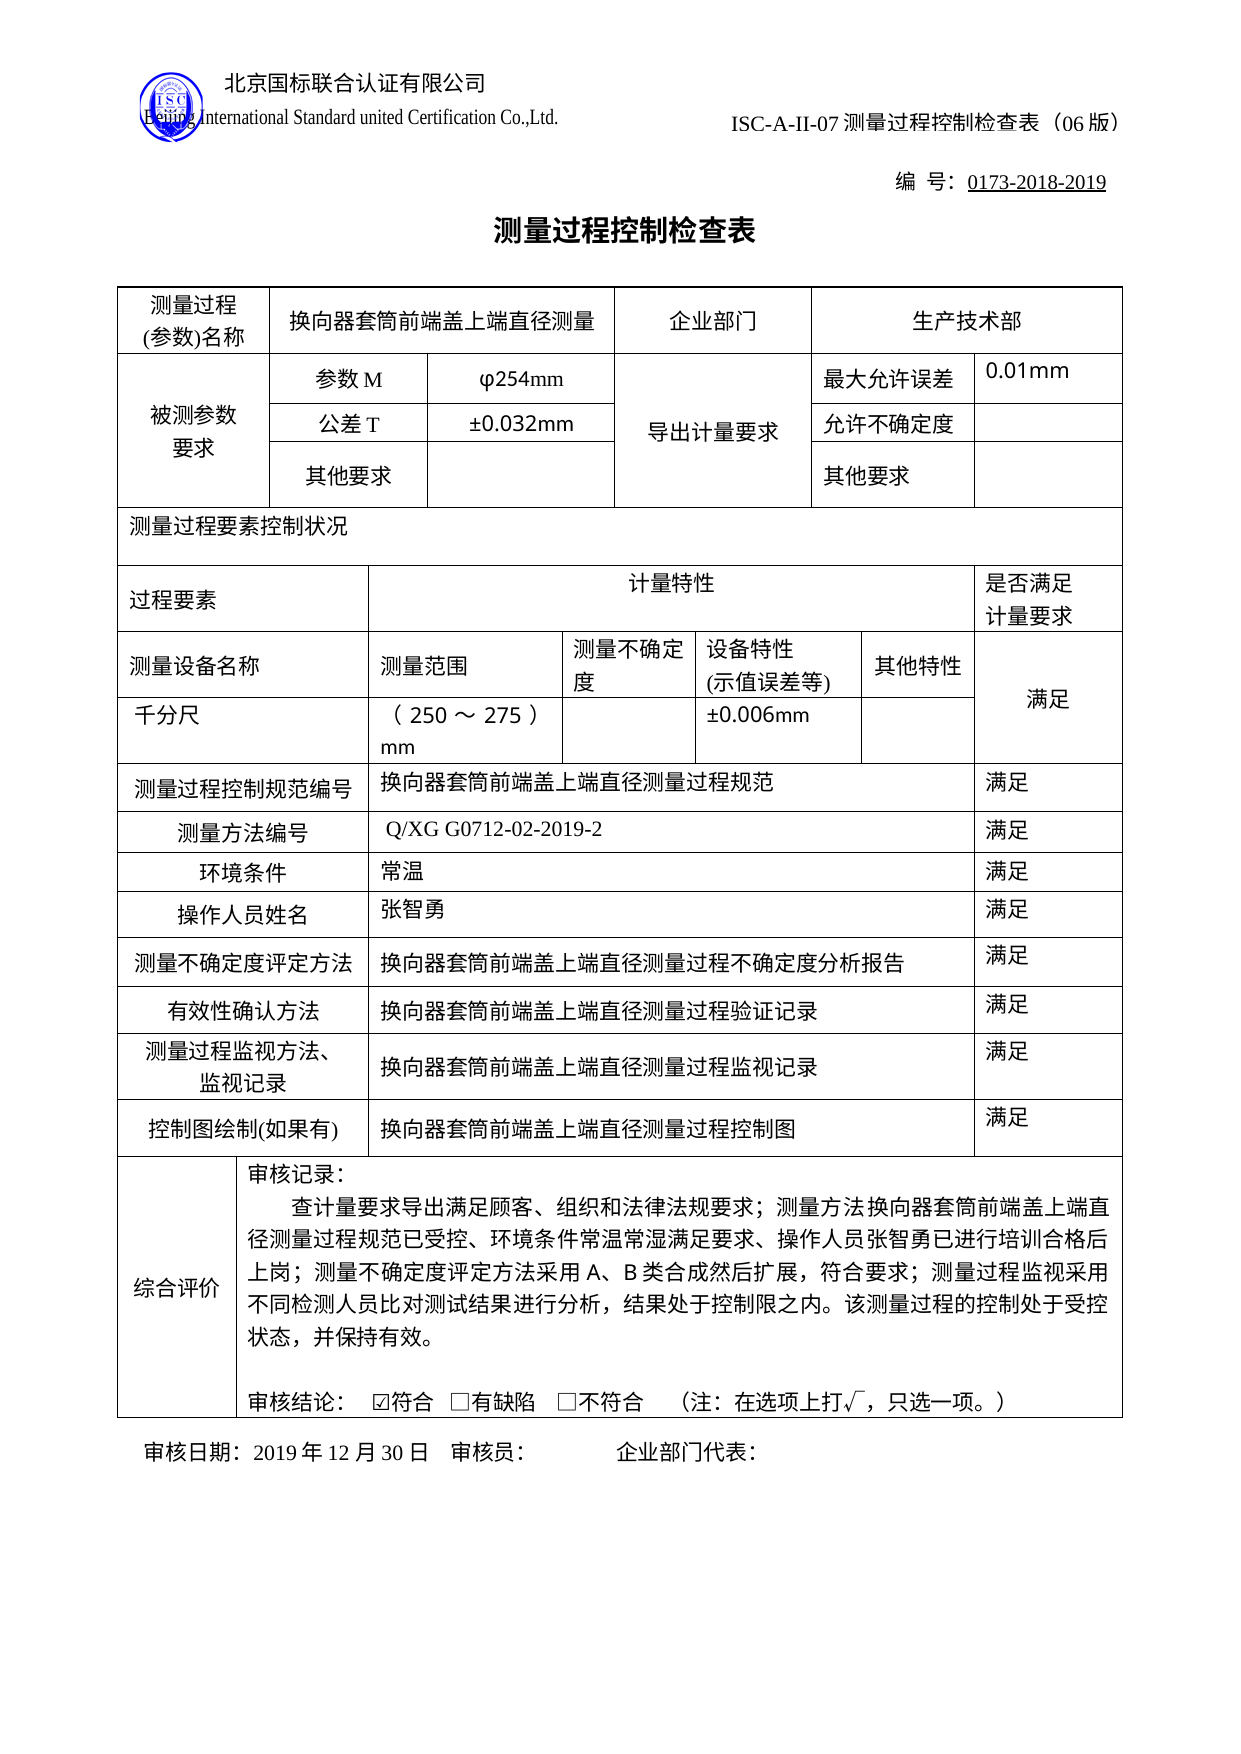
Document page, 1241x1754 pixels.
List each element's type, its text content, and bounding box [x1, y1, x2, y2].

table_cell 测量过程监视方法、 监视记录 [118, 1034, 368, 1098]
table_cell 测量设备名称 [118, 632, 368, 697]
table_cell 过程要素 [118, 566, 368, 631]
table_cell 换向器套筒前端盖上端直径测量过程监视记录 [369, 1034, 974, 1098]
table_cell 测量范围 [369, 632, 562, 697]
table_cell 常温 [369, 853, 974, 891]
table_cell 测量不确定度 [563, 632, 695, 697]
table_cell ±0.032mm [428, 404, 614, 441]
text 编 号：0173-2018-2019 [144, 164, 1106, 196]
table_cell 满足 [975, 632, 1122, 763]
text 测量过程控制检查表 [144, 196, 1106, 261]
table_cell 有效性确认方法 [118, 987, 368, 1032]
table_cell [428, 442, 614, 507]
table_cell 测量过程要素控制状况 [118, 508, 1122, 565]
table_cell 满足 [975, 853, 1122, 891]
table_cell 换向器套筒前端盖上端直径测量过程验证记录 [369, 987, 974, 1032]
table_cell 其他要求 [270, 442, 427, 507]
table_cell 满足 [975, 938, 1122, 986]
table_cell 其他特性 [862, 632, 974, 697]
text 审核日期：2019年12 月30 日 审核员： 企业部门代表： [144, 1434, 1106, 1467]
table_cell [975, 404, 1122, 441]
table_cell 设备特性 (示值误差等) [696, 632, 861, 697]
table_cell 满足 [975, 812, 1122, 852]
table_cell 换向器套筒前端盖上端直径测量过程不确定度分析报告 [369, 938, 974, 986]
table_header 企业部门 [615, 288, 811, 352]
table_cell 千分尺 [118, 698, 368, 763]
table_cell （250～275） mm [369, 698, 562, 763]
table_cell ±0.006mm [696, 698, 861, 763]
table_cell 综合评价 [118, 1157, 236, 1417]
table_cell 测量不确定度评定方法 [118, 938, 368, 986]
table_header 换向器套筒前端盖上端直径测量 [270, 288, 614, 352]
table_cell [862, 698, 974, 763]
table_cell 其他要求 [812, 442, 974, 507]
table_cell 参数M [270, 354, 427, 403]
table_cell 换向器套筒前端盖上端直径测量过程控制图 [369, 1100, 974, 1156]
table_cell 导出计量要求 [615, 354, 811, 507]
table_cell [563, 698, 695, 763]
table_cell 满足 [975, 987, 1122, 1032]
table_cell 操作人员姓名 [118, 892, 368, 937]
table_cell 控制图绘制(如果有) [118, 1100, 368, 1156]
table_cell 换向器套筒前端盖上端直径测量过程规范 [369, 764, 974, 811]
table_cell 满足 [975, 892, 1122, 937]
table_cell 环境条件 [118, 853, 368, 891]
table_cell 0.01mm [975, 354, 1122, 403]
table_cell φ254mm [428, 354, 614, 403]
table_cell 满足 [975, 764, 1122, 811]
table_cell Q/XG G0712-02-2019-2 [369, 812, 974, 852]
table_cell 审核记录： 查计量要求导出满足顾客、组织和法律法规要求；测量方法换向器套筒前端盖上端直径测量过程规范已受控、环境条件常温常湿满足要求、操作人员张智勇已进行培训合格后上岗；测量不确定度评定方法采用A、B类合成然后扩展，符合要求；测量过程监视采用不同检测人员比对测试结果进行分析，结果处于控制限之内。该测量过程的控制处于受控状态，并保持有效。 审核结论： ☑符合 □有缺陷 □不符合 （注：在选项上打√，只选一项。） [237, 1157, 1122, 1417]
table_cell 测量方法编号 [118, 812, 368, 852]
table_cell 计量特性 [369, 566, 974, 631]
table_cell 公差T [270, 404, 427, 441]
table_cell 满足 [975, 1100, 1122, 1156]
table_cell 允许不确定度 [812, 404, 974, 441]
table_cell 被测参数 要求 [118, 354, 269, 507]
table_header 生产技术部 [812, 288, 1122, 352]
table_header 测量过程 (参数)名称 [118, 288, 269, 352]
table_cell [975, 442, 1122, 507]
picture [138, 72, 202, 141]
table_cell 测量过程控制规范编号 [118, 764, 368, 811]
table_cell 张智勇 [369, 892, 974, 937]
table_cell 最大允许误差 [812, 354, 974, 403]
table_cell 满足 [975, 1034, 1122, 1098]
table_cell 是否满足 计量要求 [975, 566, 1122, 631]
